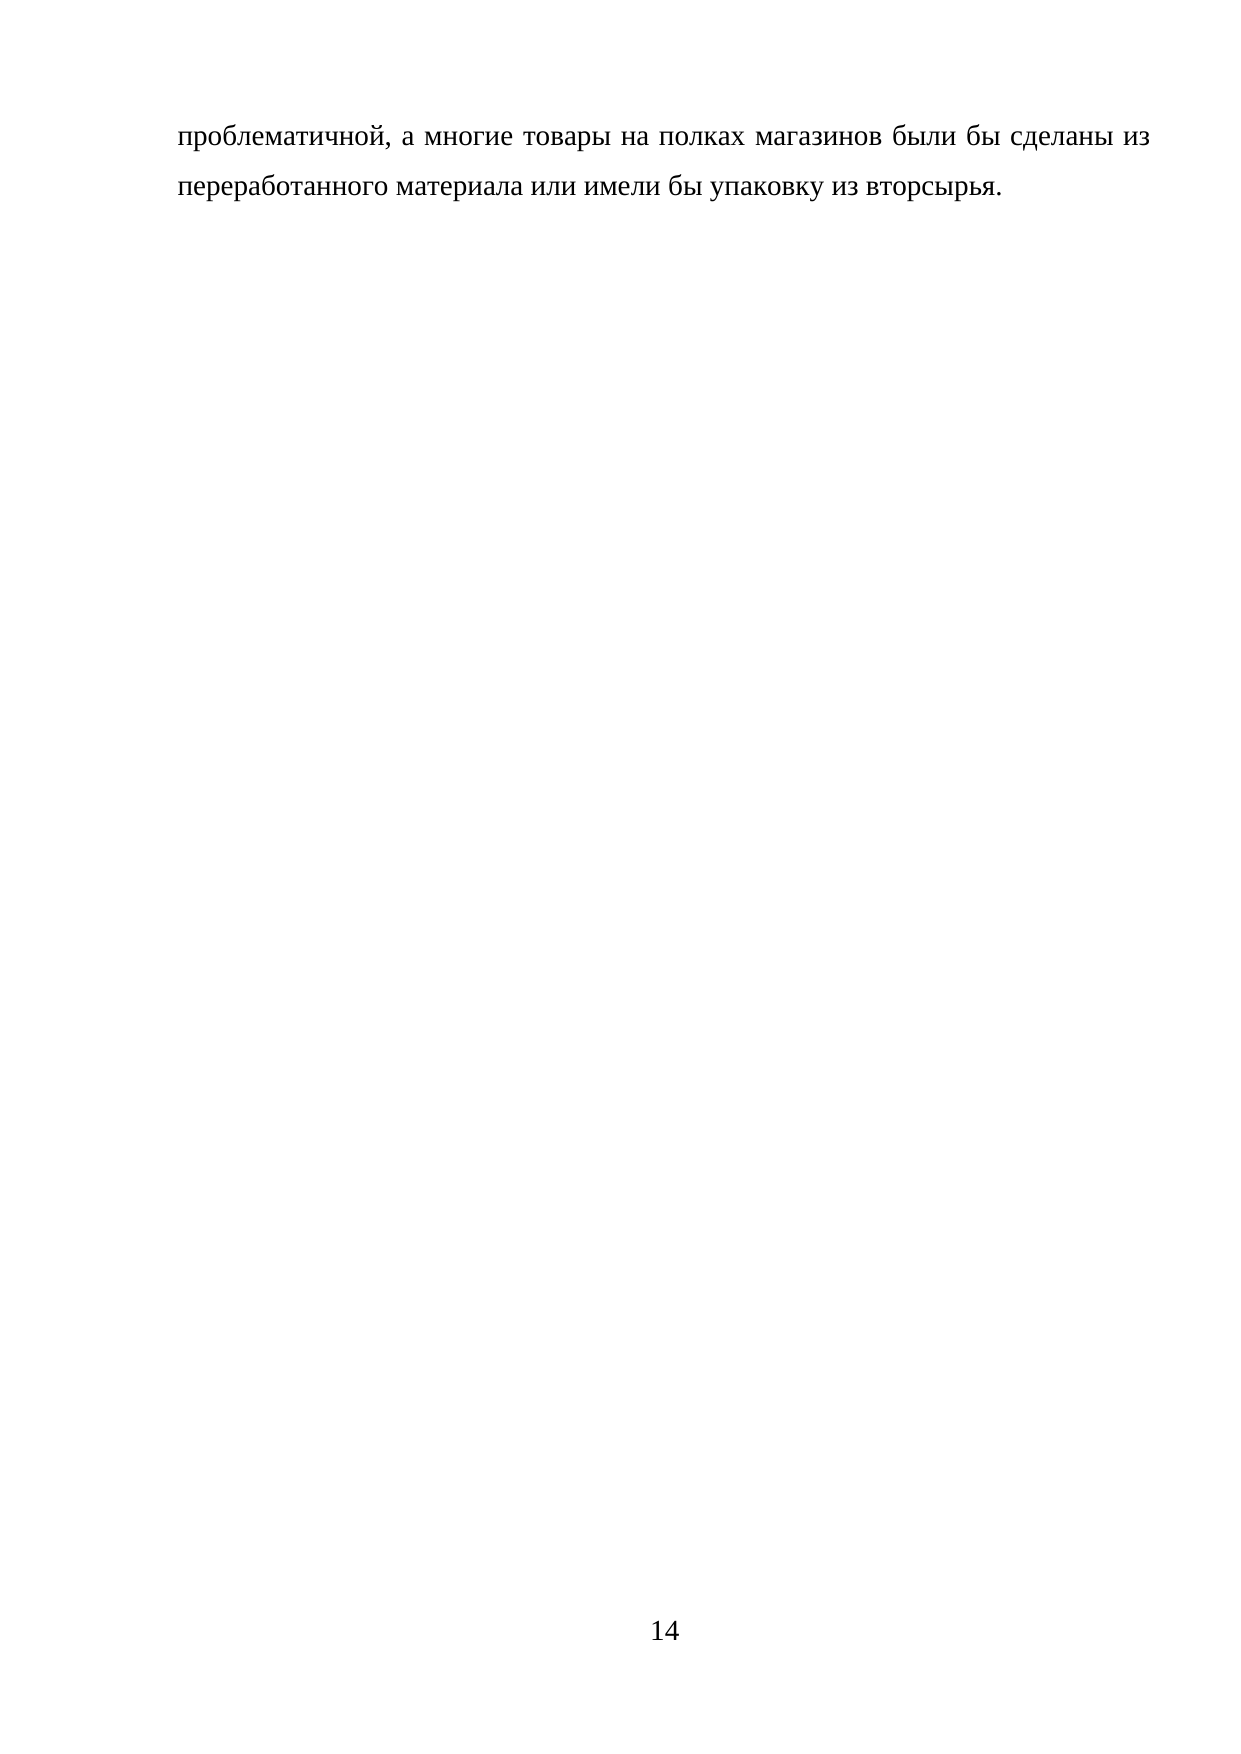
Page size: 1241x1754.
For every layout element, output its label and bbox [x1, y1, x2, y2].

text [177, 118, 1152, 202]
